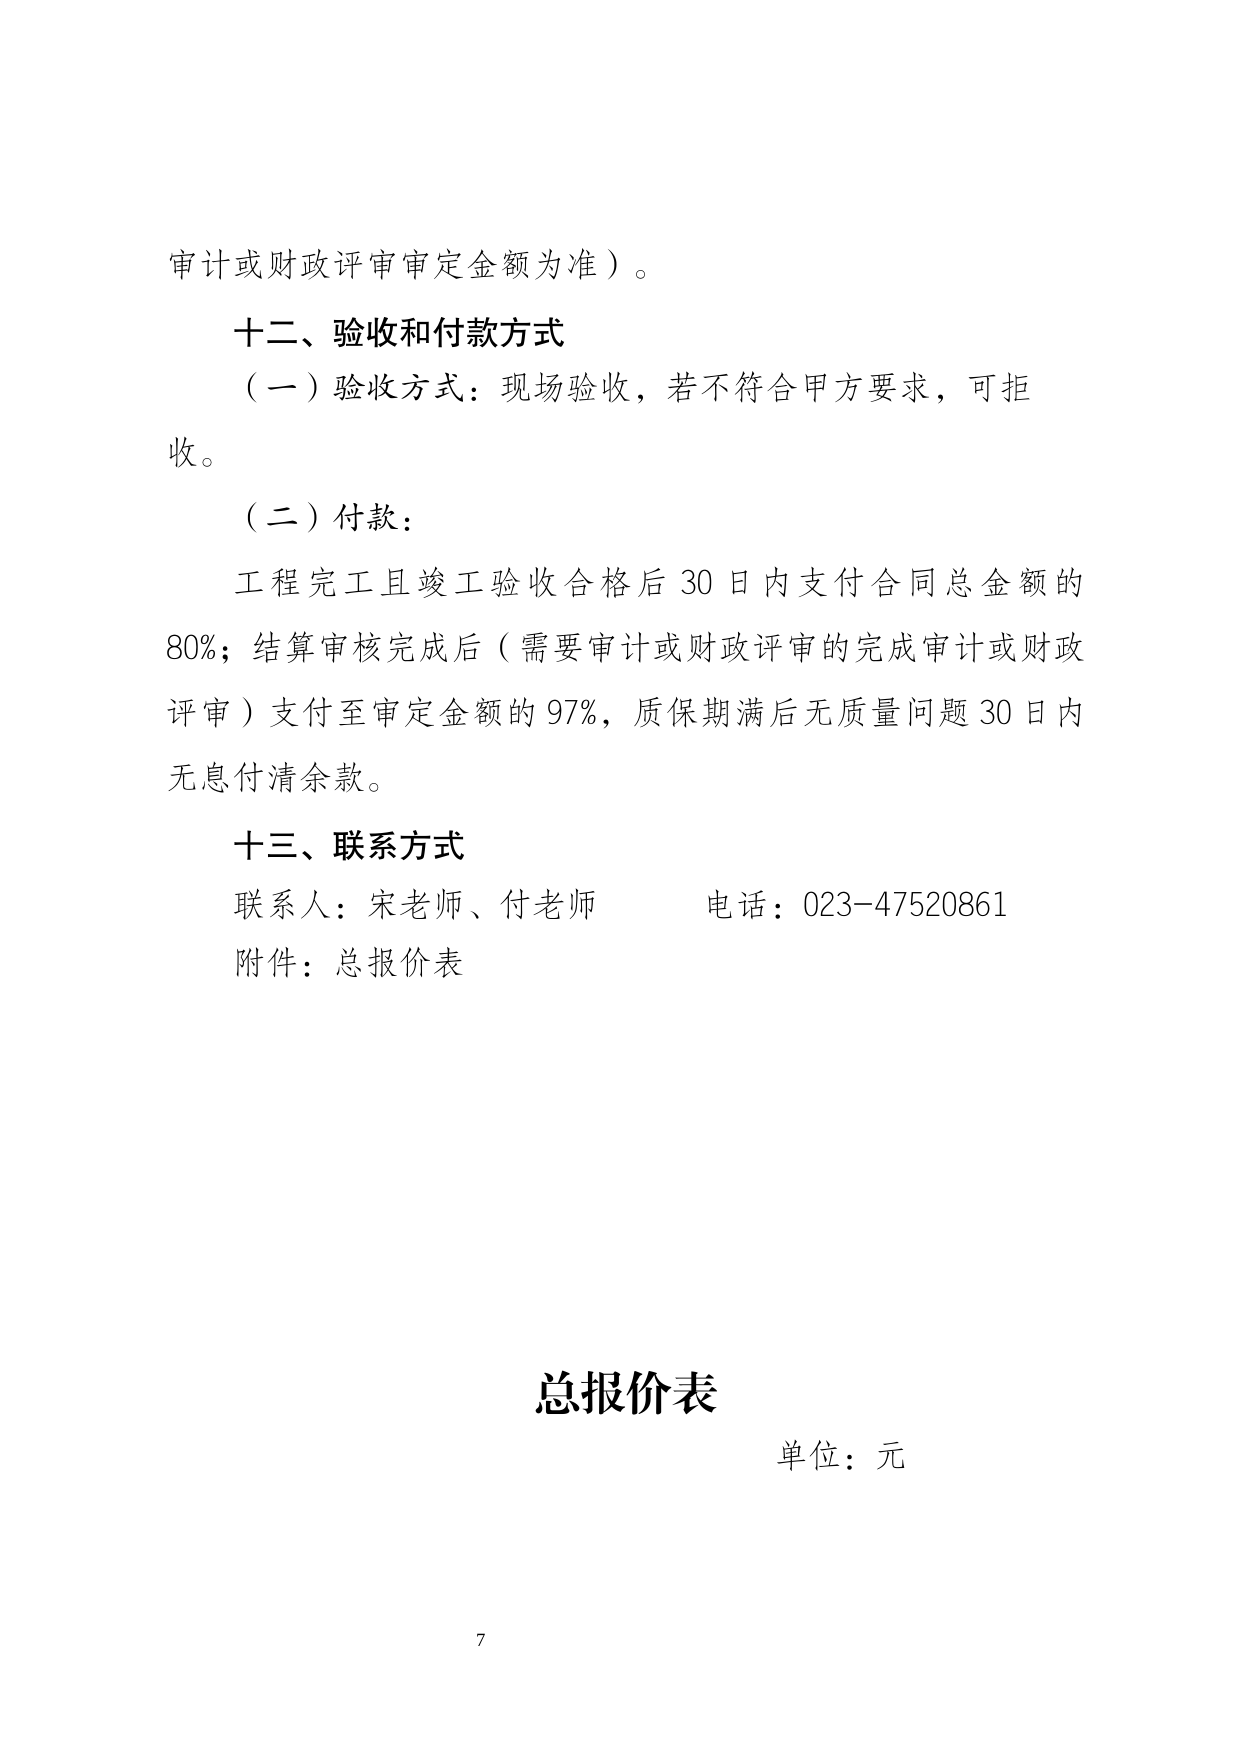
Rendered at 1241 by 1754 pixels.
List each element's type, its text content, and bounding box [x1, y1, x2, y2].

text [165, 233, 1087, 298]
text 单位：元 [165, 1421, 1087, 1479]
text 附件：总报价表 [165, 928, 1087, 986]
text 总报价表 [165, 1363, 1087, 1421]
text 十二、验收和付款方式 [165, 298, 1087, 356]
text （二）付款： [165, 486, 1087, 551]
text 十三、联系方式 [165, 811, 1087, 869]
text 工程完工且竣工验收合格后30日内支付合同总金额的80%；结算审核完成后（需要审计或财政评审的完成审计或财政评审）支付至审定金额的97%，质保期满后无质量问题30日内无息付清余款。 [165, 551, 1087, 811]
text （一）验收方式：现场验收，若不符合甲方要求，可拒收。 [165, 356, 1087, 486]
text 联系人：宋老师、付老师 电话：023-47520861 [165, 869, 1087, 928]
